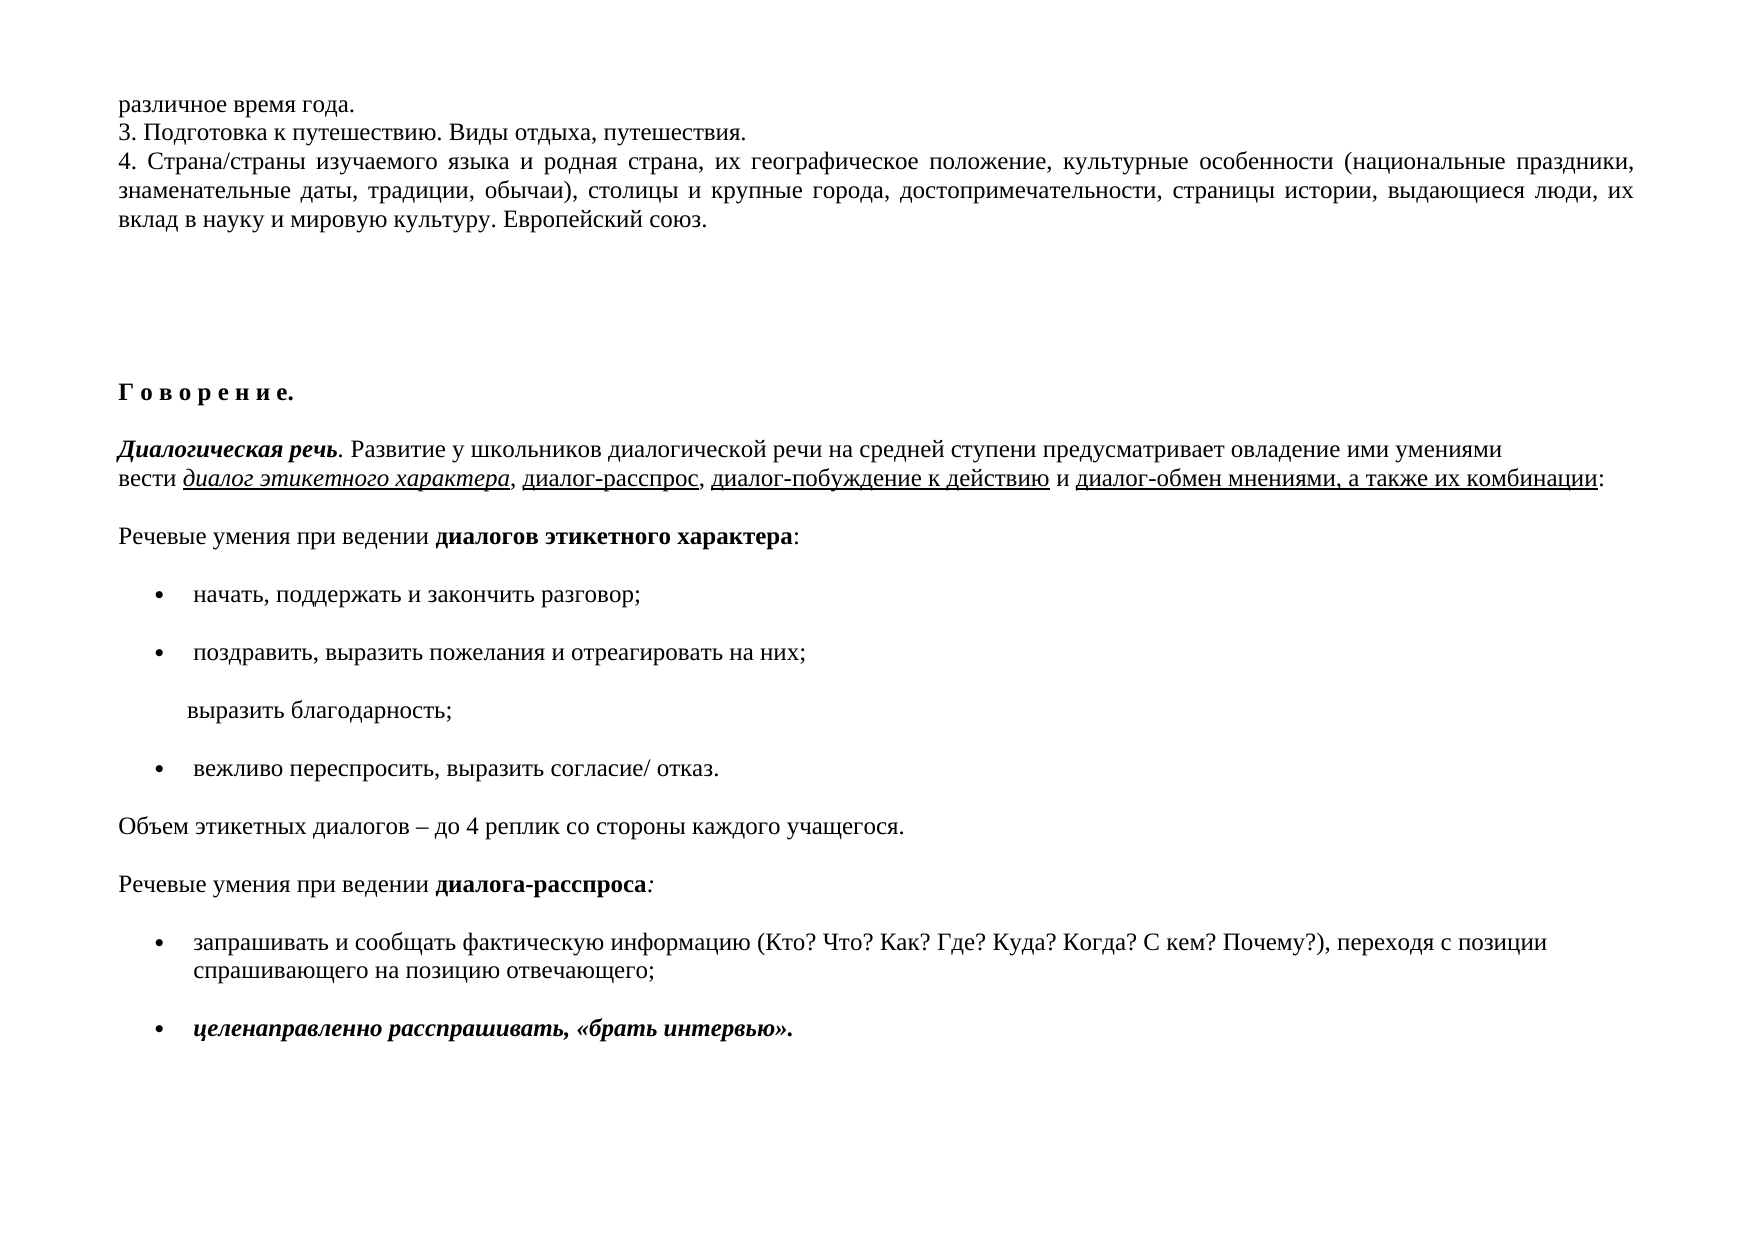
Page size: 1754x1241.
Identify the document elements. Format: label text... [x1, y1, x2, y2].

text Речевые умения при ведении диалогов этикетного характера: [118, 521, 1636, 550]
text Речевые умения при ведении диалога-расспроса: [118, 869, 1636, 897]
text выразить благодарность; [118, 695, 1636, 724]
text Объем этикетных диалогов – до 4 реплик со стороны каждого учащегося. [118, 811, 1636, 839]
list вежливо переспросить, выразить согласие/ отказ. [156, 753, 1636, 782]
text Диалогическая речь. Развитие у школьников диалогической речи на средней ступени предусматривает овладение ими умениями вести диалог этикетного характера, диалог-расспрос, диалог-побуждение к действию и диалог-обмен мнениями, а также их комбинации: [118, 434, 1636, 492]
list поздравить, выразить пожелания и отреагировать на них; [156, 637, 1636, 666]
list целенаправленно расспрашивать, «брать интервью». [156, 1013, 1636, 1042]
list начать, поддержать и закончить разговор; [156, 579, 1636, 608]
text 4. Страна/страны изучаемого языка и родная страна, их географическое положение, культурные особенности (национальные праздники, знаменательные даты, традиции, обычаи), столицы и крупные города, достопримечательности, страницы истории, выдающиеся люди, их вклад в науку и мировую культуру. Европейский союз. [118, 146, 1636, 232]
text Г о в о р е н и е. [118, 377, 1636, 405]
list запрашивать и сообщать фактическую информацию (Кто? Что? Как? Где? Куда? Когда? С кем? Почему?), переходя с позиции спрашивающего на позицию отвечающего; [156, 927, 1636, 984]
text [118, 89, 1636, 117]
text 3. Подготовка к путешествию. Виды отдыха, путешествия. [118, 117, 1636, 146]
